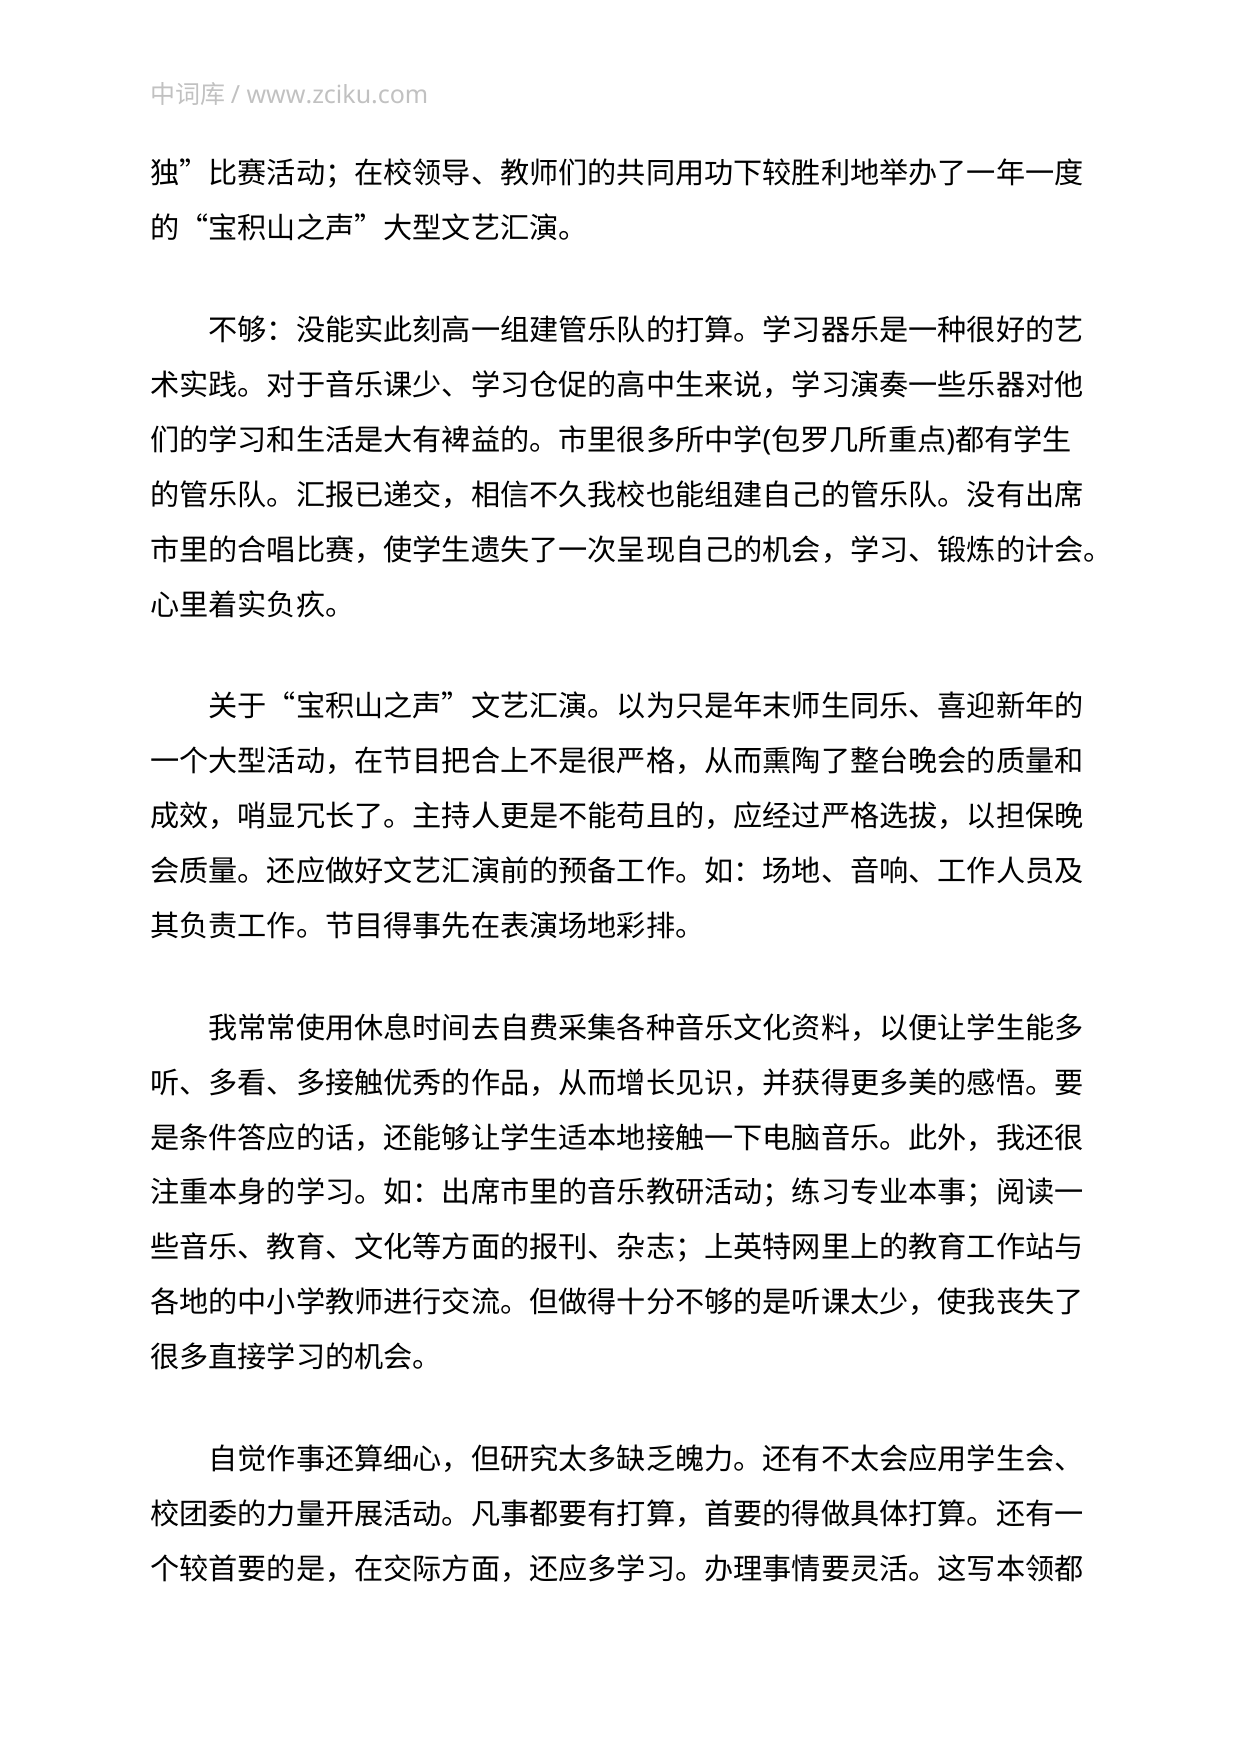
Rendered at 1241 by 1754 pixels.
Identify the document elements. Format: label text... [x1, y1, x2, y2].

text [150, 1436, 1090, 1588]
text 不够：没能实此刻高一组建管乐队的打算。学习器乐是一种很好的艺术实践。对于音乐课少、学习仓促的高中生来说，学习演奏一些乐器对他们的学习和生活是大有裨益的。市里很多所中学(包罗几所重点)都有学生的管乐队。汇报已递交，相信不久我校也能组建自己的管乐队。没有出席市里的合唱比赛，使学生遗失了一次呈现自己的机会，学习、锻炼的计会。心里着实负疚。 [150, 307, 1090, 623]
text 我常常使用休息时间去自费采集各种音乐文化资料，以便让学生能多听、多看、多接触优秀的作品，从而增长见识，并获得更多美的感悟。要是条件答应的话，还能够让学生适本地接触一下电脑音乐。此外，我还很注重本身的学习。如：出席市里的音乐教研活动；练习专业本事；阅读一些音乐、教育、文化等方面的报刊、杂志；上英特网里上的教育工作站与各地的中小学教师进行交流。但做得十分不够的是听课太少，使我丧失了很多直接学习的机会。 [150, 1004, 1090, 1376]
text 关于“宝积山之声”文艺汇演。以为只是年末师生同乐、喜迎新年的一个大型活动，在节目把合上不是很严格，从而熏陶了整台晚会的质量和成效，哨显冗长了。主持人更是不能苟且的，应经过严格选拔，以担保晚会质量。还应做好文艺汇演前的预备工作。如：场地、音响、工作人员及其负责工作。节目得事先在表演场地彩排。 [150, 683, 1090, 945]
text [150, 150, 1090, 247]
